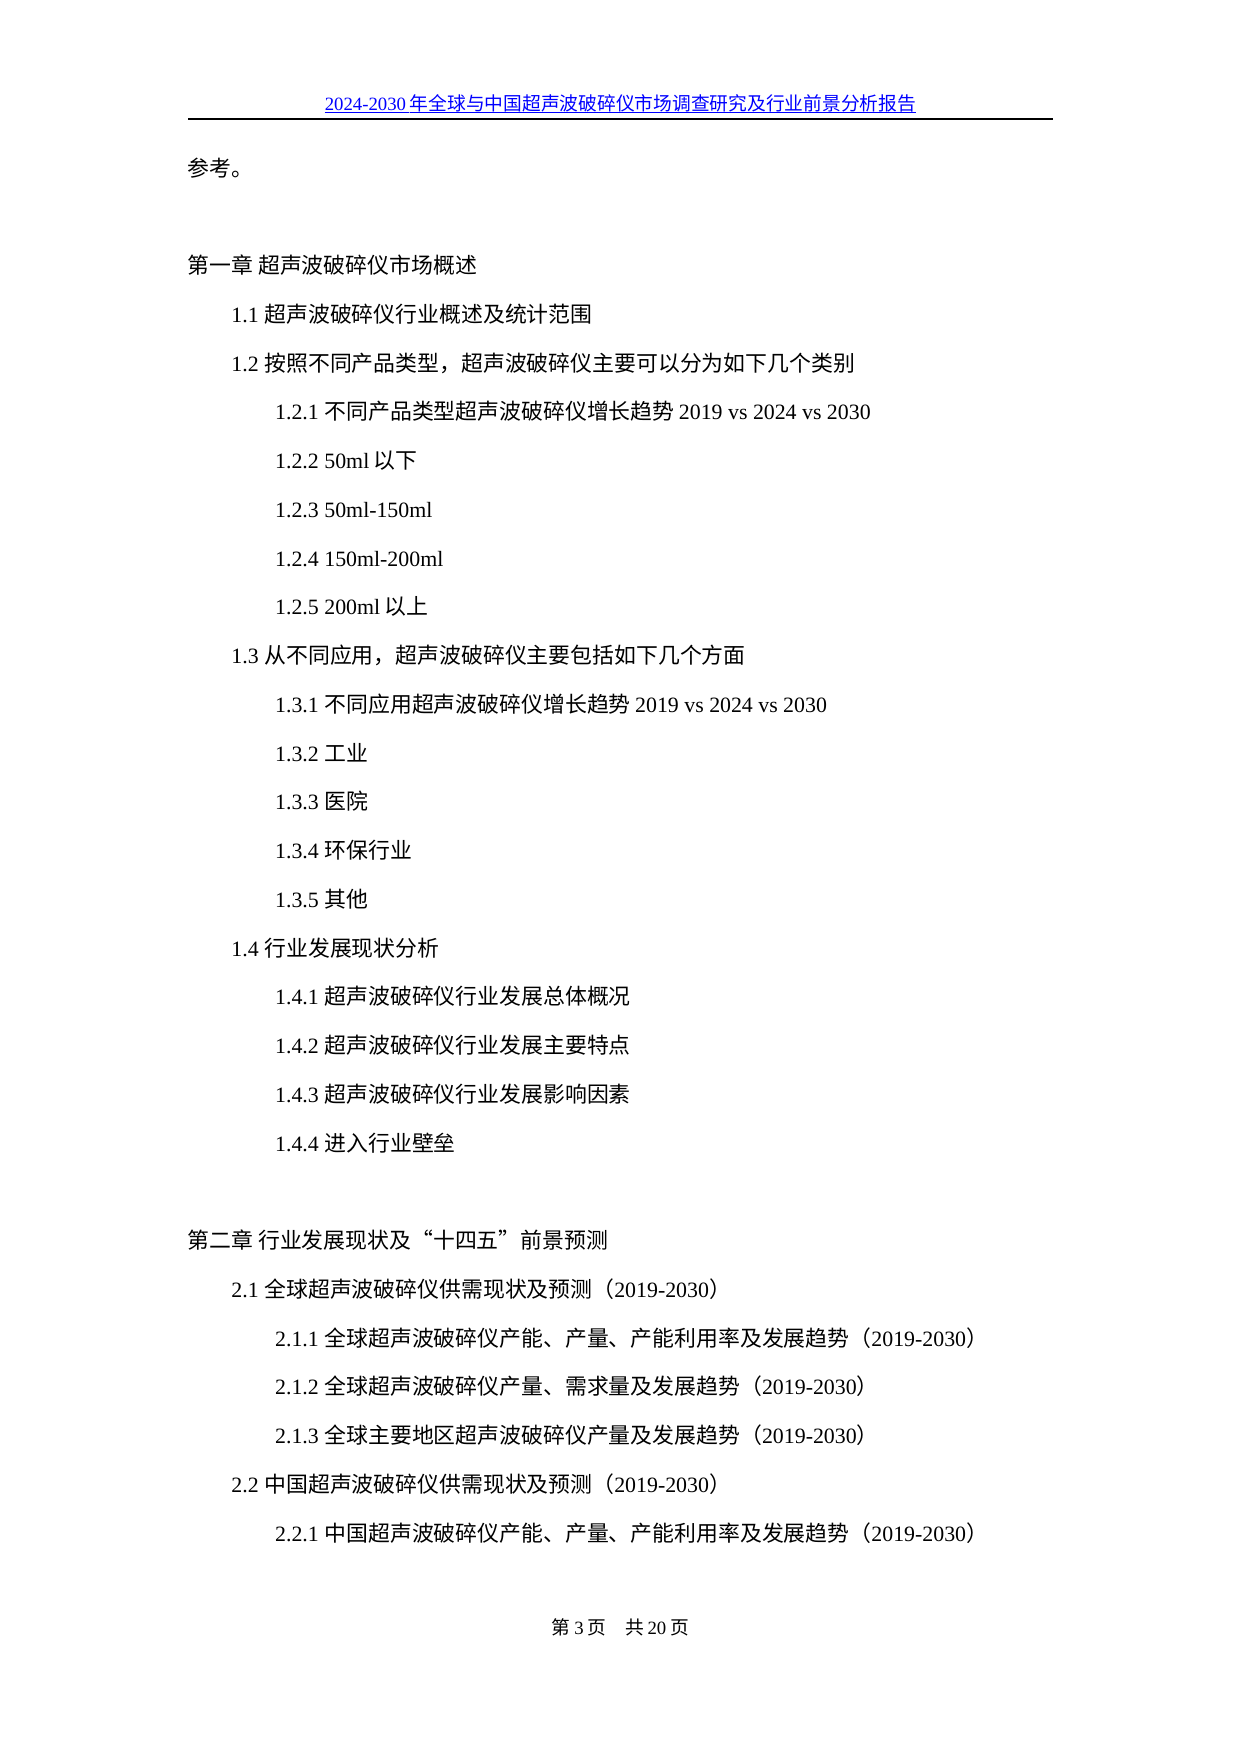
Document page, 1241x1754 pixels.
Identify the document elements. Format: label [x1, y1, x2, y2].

text [187, 150, 1053, 1548]
